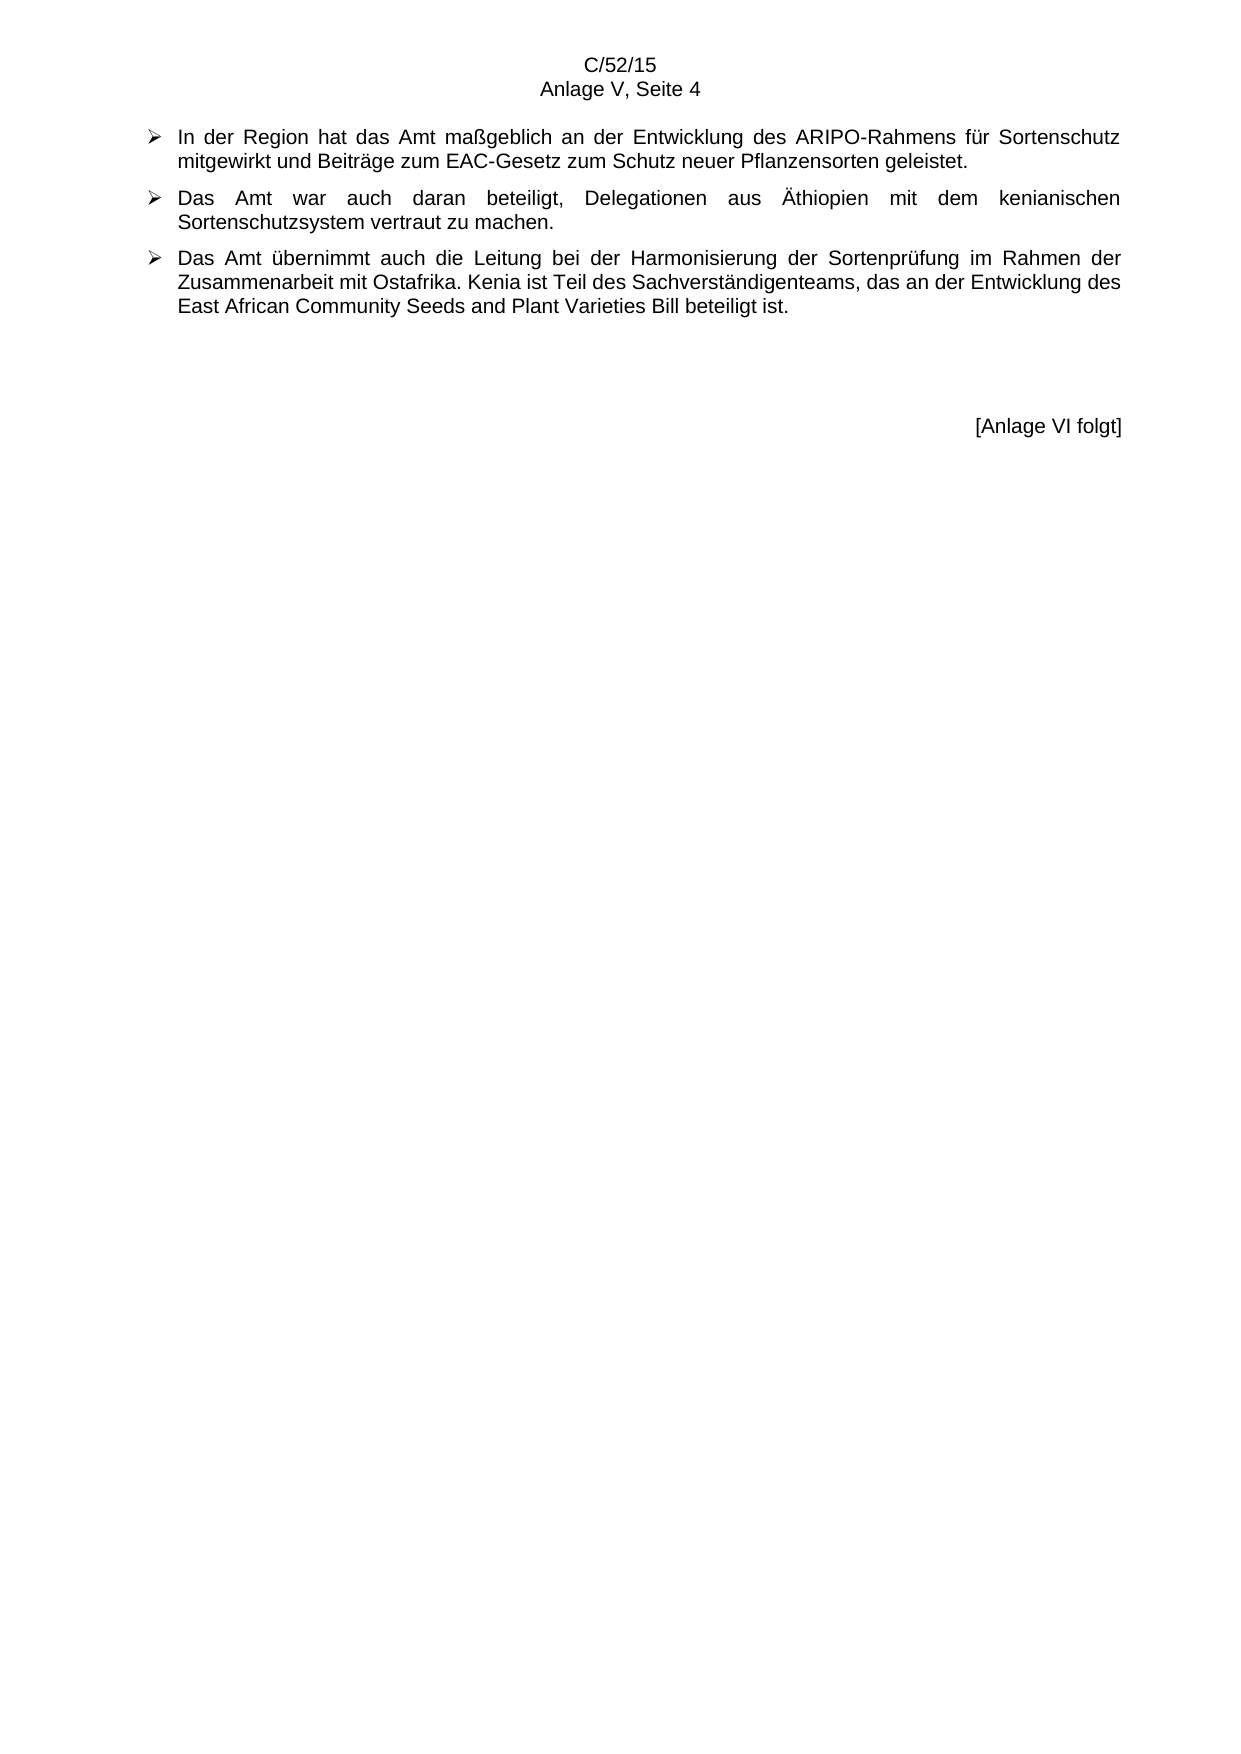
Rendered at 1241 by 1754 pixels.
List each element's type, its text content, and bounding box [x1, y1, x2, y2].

list Das Amt übernimmt auch die Leitung bei der Harmonisierung der Sortenprüfung im Rahmen der Zusammenarbeit mit Ostafrika. Kenia ist Teil des Sachverständigenteams, das an der Entwicklung des East African Community Seeds and Plant Varieties Bill beteiligt ist. [147, 246, 1122, 318]
text [Anlage VI folgt] [118, 414, 1122, 438]
list In der Region hat das Amt maßgeblich an der Entwicklung des ARIPO-Rahmens für Sortenschutz mitgewirkt und Beiträge zum EAC-Gesetz zum Schutz neuer Pflanzensorten geleistet. [146, 125, 1122, 173]
list Das Amt war auch daran beteiligt, Delegationen aus Äthiopien mit dem kenianischen Sortenschutzsystem vertraut zu machen. [146, 186, 1122, 233]
